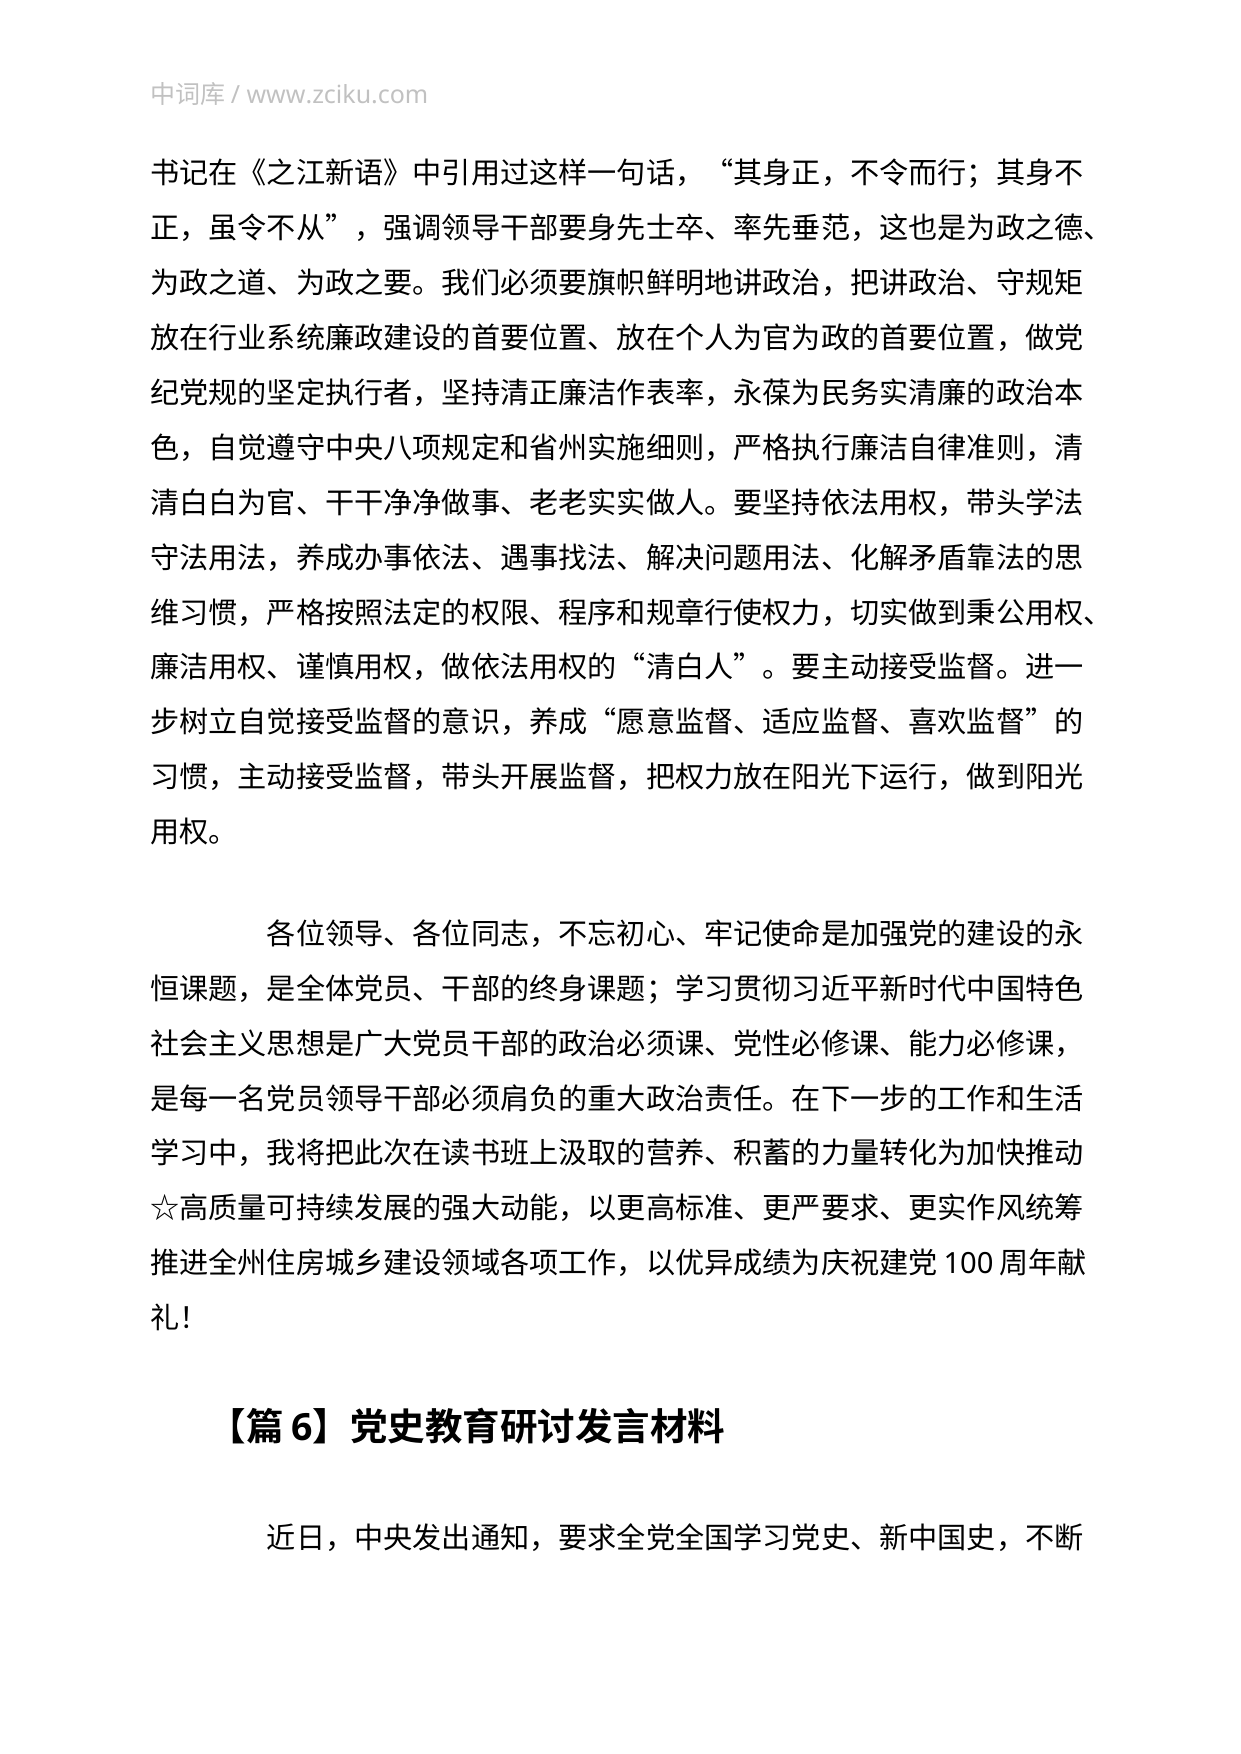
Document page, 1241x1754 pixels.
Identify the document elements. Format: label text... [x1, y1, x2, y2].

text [150, 1514, 1090, 1557]
text 各位领导、各位同志，不忘初心、牢记使命是加强党的建设的永恒课题，是全体党员、干部的终身课题；学习贯彻习近平新时代中国特色社会主义思想是广大党员干部的政治必须课、党性必修课、能力必修课，是每一名党员领导干部必须肩负的重大政治责任。在下一步的工作和生活学习中，我将把此次在读书班上汲取的营养、积蓄的力量转化为加快推动☆高质量可持续发展的强大动能，以更高标准、更严要求、更实作风统筹推进全州住房城乡建设领域各项工作，以优异成绩为庆祝建党100周年献礼！ [150, 911, 1090, 1337]
text 【篇6】党史教育研讨发言材料 [150, 1397, 1090, 1451]
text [150, 150, 1090, 851]
